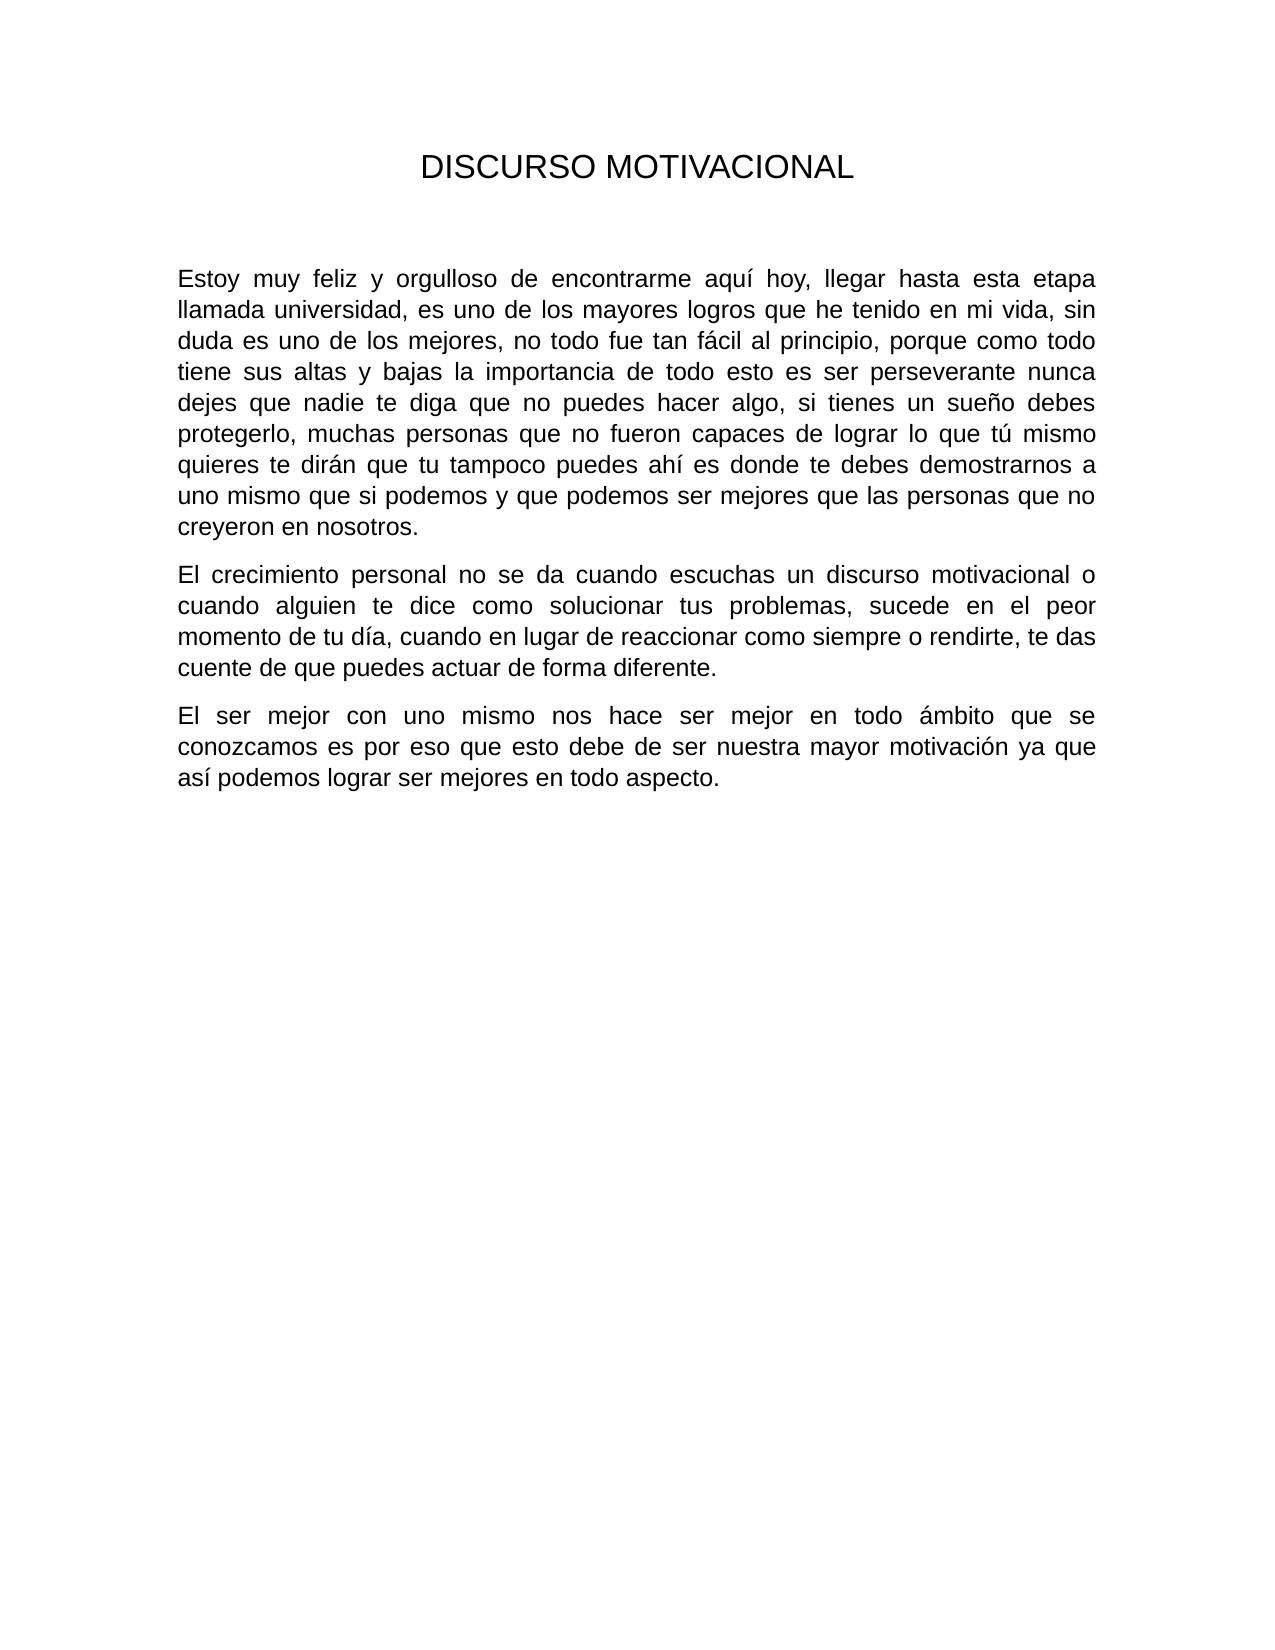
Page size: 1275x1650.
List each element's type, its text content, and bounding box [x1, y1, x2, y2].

text Estoy muy feliz y orgulloso de encontrarme aquí hoy, llegar hasta esta etapa llamada universidad, es uno de los mayores logros que he tenido en mi vida, sin duda es uno de los mejores, no todo fue tan fácil al principio, porque como todo tiene sus altas y bajas la importancia de todo esto es ser perseverante nunca dejes que nadie te diga que no puedes hacer algo, si tienes un sueño debes protegerlo, muchas personas que no fueron capaces de lograr lo que tú mismo quieres te dirán que tu tampoco puedes ahí es donde te debes demostrarnos a uno mismo que si podemos y que podemos ser mejores que las personas que no creyeron en nosotros. [177, 264, 1098, 541]
text DISCURSO MOTIVACIONAL [177, 148, 1098, 186]
text El crecimiento personal no se da cuando escuchas un discurso motivacional o cuando alguien te dice como solucionar tus problemas, sucede en el peor momento de tu día, cuando en lugar de reaccionar como siempre o rendirte, te das cuente de que puedes actuar de forma diferente. [177, 560, 1098, 682]
text El ser mejor con uno mismo nos hace ser mejor en todo ámbito que se conozcamos es por eso que esto debe de ser nuestra mayor motivación ya que así podemos lograr ser mejores en todo aspecto. [177, 701, 1098, 792]
